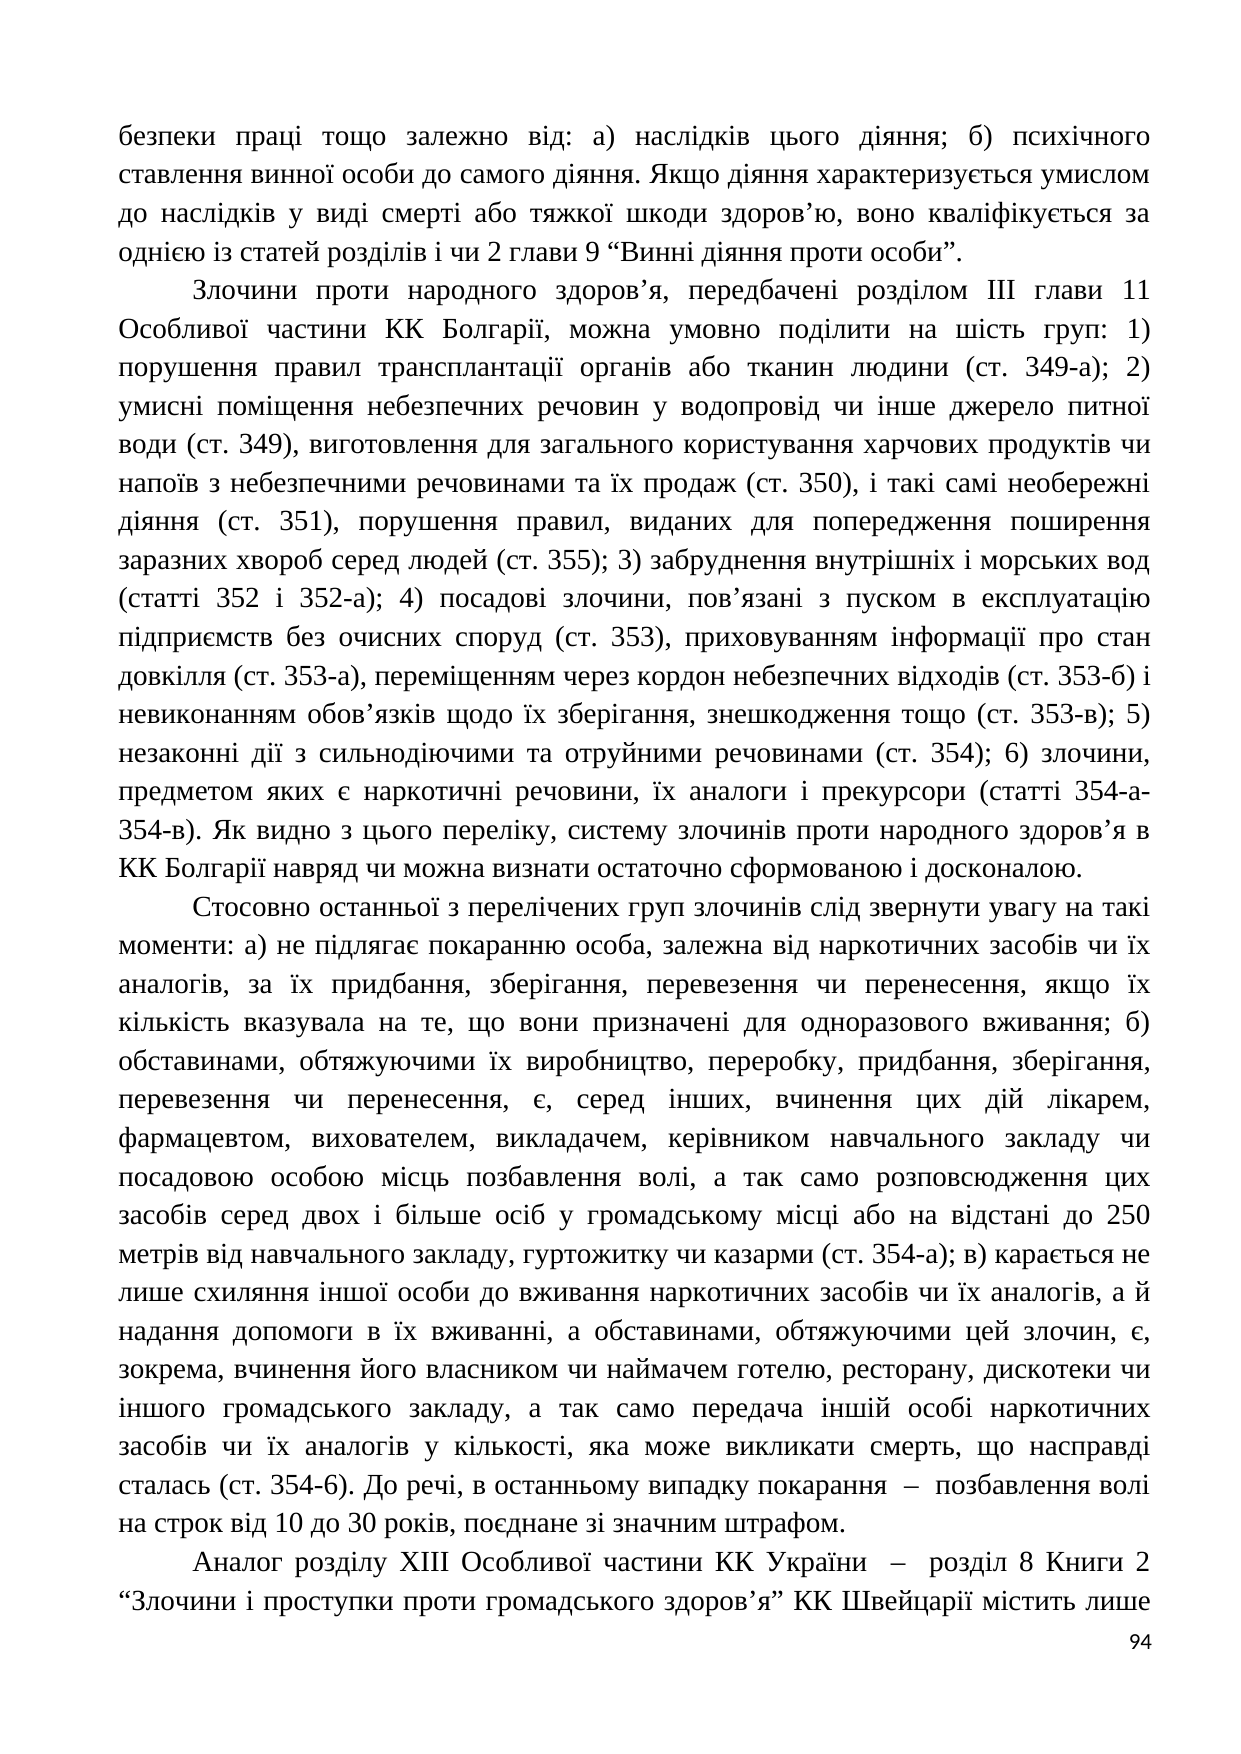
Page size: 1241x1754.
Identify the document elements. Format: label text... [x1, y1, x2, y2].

text Злочини проти народного здоров’я, передбачені розділом III глави 11 Особливої частини КК Болгарії, можна умовно поділити на шість груп: 1) порушення правил трансплантації органів або тканин людини (ст. 349-а); 2) умисні поміщення небезпечних речовин у водопровід чи інше джерело питної води (ст. 349), виготовлення для загального користування харчових продуктів чи напоїв з небезпечними речовинами та їх продаж (ст. 350), і такі самі необережні діяння (ст. 351), порушення правил, виданих для попередження поширення заразних хвороб серед людей (ст. 355); 3) забруднення внутрішніх і морських вод (статті 352 і 352-а); 4) посадові злочини, пов’язані з пуском в експлуатацію підприємств без очисних споруд (ст. 353), приховуванням інформації про стан довкілля (ст. 353-а), переміщенням через кордон небезпечних відходів (ст. 353-б) і невиконанням обов’язків щодо їх зберігання, знешкодження тощо (ст. 353-в); 5) незаконні дії з сильнодіючими та отруйними речовинами (ст. 354); 6) злочини, предметом яких є наркотичні речовини, їх аналоги і прекурсори (статті 354-а- 354-в). Як видно з цього переліку, систему злочинів проти народного здоров’я в КК Болгарії навряд чи можна визнати остаточно сформованою і досконалою. [118, 272, 1152, 884]
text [118, 118, 1152, 267]
text Стосовно останньої з перелічених груп злочинів слід звернути увагу на такі моменти: а) не підлягає покаранню особа, залежна від наркотичних засобів чи їх аналогів, за їх придбання, зберігання, перевезення чи перенесення, якщо їх кількість вказувала на те, що вони призначені для одноразового вживання; б) обставинами, обтяжуючими їх виробництво, переробку, придбання, зберігання, перевезення чи перенесення, є, серед інших, вчинення цих дій лікарем, фармацевтом, вихователем, викладачем, керівником навчального закладу чи посадовою особою місць позбавлення волі, а так само розповсюдження цих засобів серед двох і більше осіб у громадському місці або на відстані до 250 метрів від навчального закладу, гуртожитку чи казарми (ст. 354-а); в) карається не лише схиляння іншої особи до вживання наркотичних засобів чи їх аналогів, а й надання допомоги в їх вживанні, а обставинами, обтяжуючими цей злочин, є, зокрема, вчинення його власником чи наймачем готелю, ресторану, дискотеки чи іншого громадського закладу, а так само передача іншій особі наркотичних засобів чи їх аналогів у кількості, яка може викликати смерть, що насправді сталась (ст. 354-6). До речі, в останньому випадку покарання – позбавлення волі на строк від 10 до 30 років, поєднане зі значним штрафом. [118, 889, 1152, 1539]
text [118, 1544, 1152, 1616]
